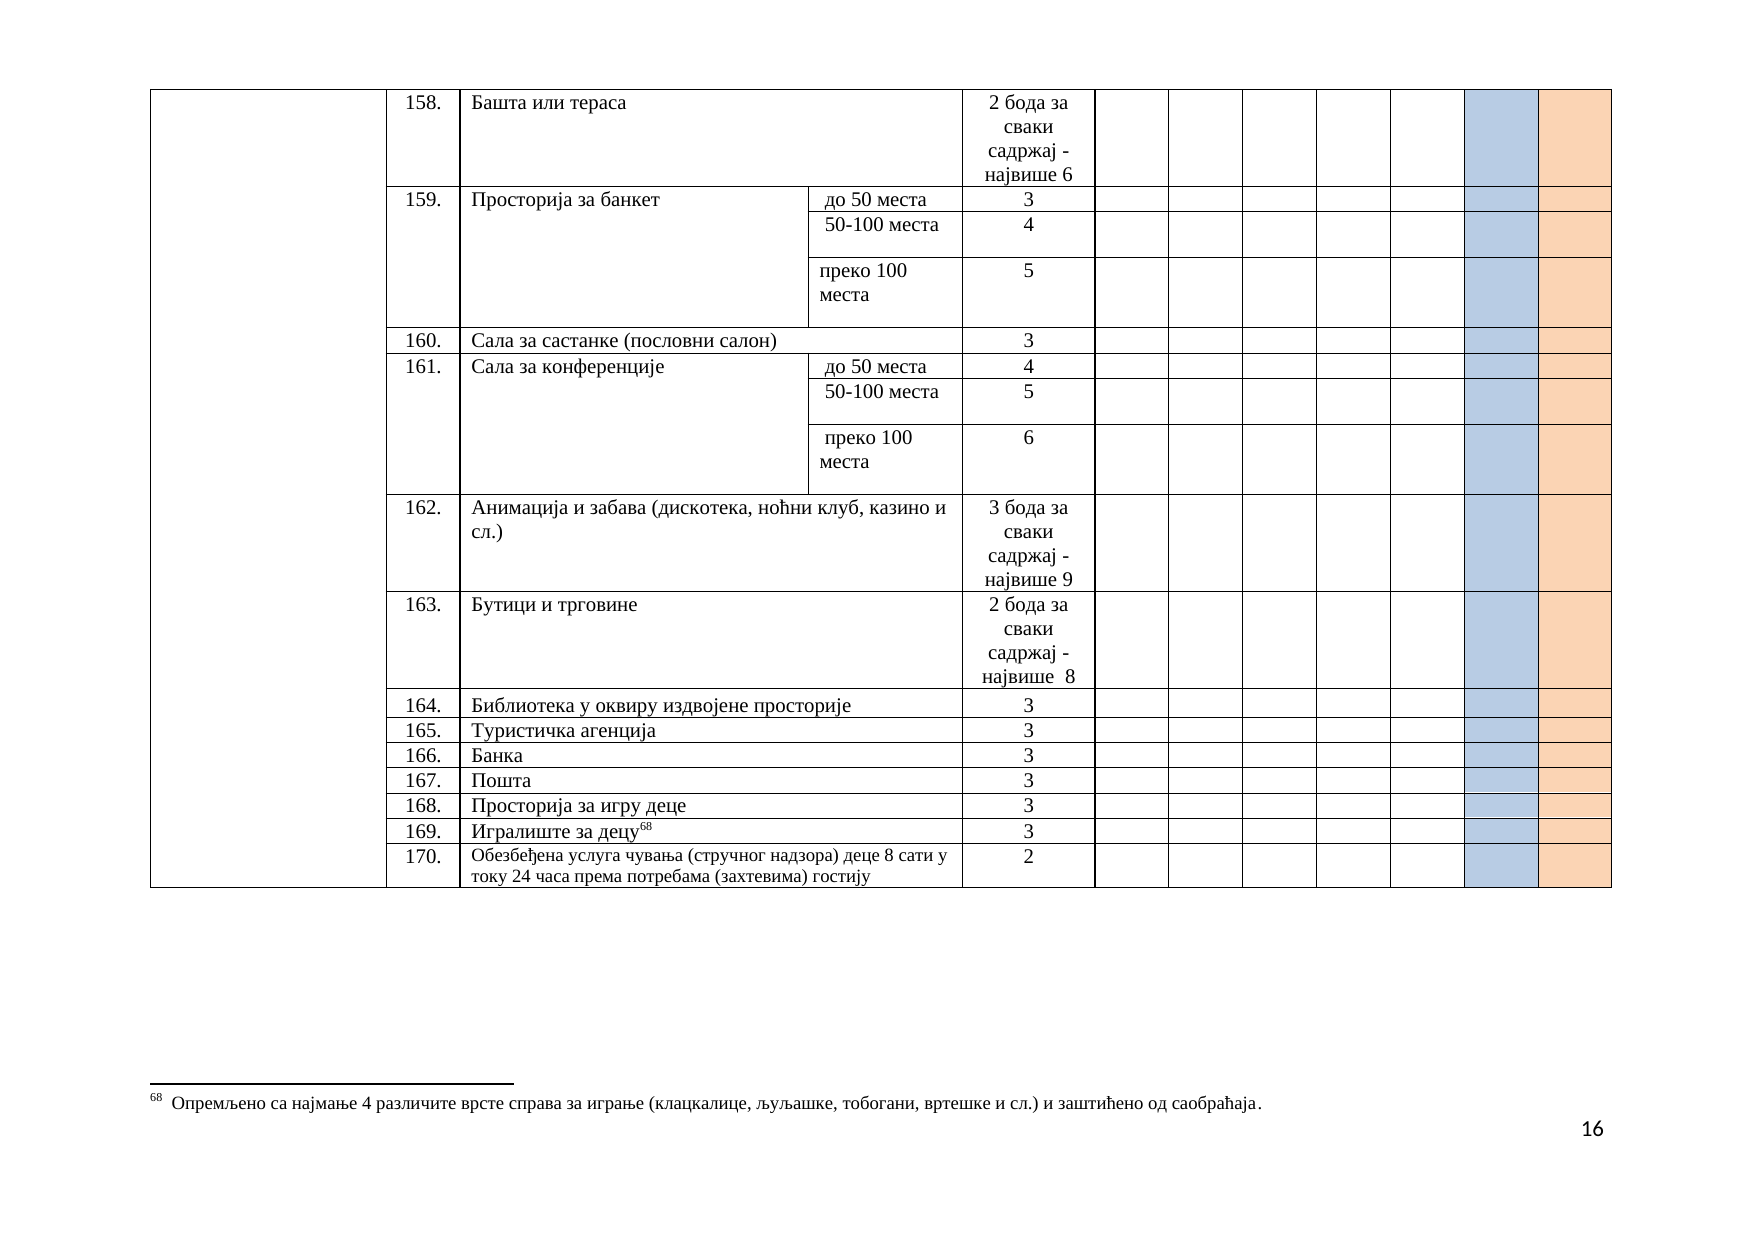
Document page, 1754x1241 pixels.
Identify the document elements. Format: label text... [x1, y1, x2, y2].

table_cell [1243, 187, 1316, 211]
table_cell 50-100 места [809, 212, 962, 257]
table_cell 3 [963, 689, 1094, 717]
table_cell [1169, 425, 1242, 494]
table_cell [1317, 689, 1390, 717]
table_cell [1169, 689, 1242, 717]
table_cell [1317, 592, 1390, 688]
table_cell [1465, 768, 1538, 792]
table_cell [1465, 425, 1538, 494]
table_cell [1243, 379, 1316, 424]
table_cell [1169, 379, 1242, 424]
table_cell 5 [963, 379, 1094, 424]
table_cell [1465, 495, 1538, 591]
table_cell [1317, 354, 1390, 378]
table_cell 3 [963, 819, 1094, 843]
table_cell [1539, 187, 1611, 211]
table_cell [808, 328, 962, 353]
table_cell [1169, 90, 1242, 186]
table_cell 4 [963, 212, 1094, 257]
table_cell 165. [387, 718, 459, 742]
table_cell [1465, 794, 1538, 817]
table_cell Игралиште за децу [461, 819, 962, 843]
table_cell [1096, 768, 1168, 792]
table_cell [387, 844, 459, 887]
table_cell 5 [963, 258, 1094, 327]
table_cell [1317, 379, 1390, 424]
table_cell [1391, 90, 1464, 186]
table_cell [1096, 718, 1168, 742]
table_cell 2 бода за сваки садржај - највише 6 [963, 90, 1094, 186]
table_cell преко 100 места [809, 258, 962, 327]
table_cell [1096, 328, 1168, 353]
table_cell [1391, 768, 1464, 792]
table_cell [1465, 718, 1538, 742]
table_cell [1096, 689, 1168, 717]
table_cell Анимација и забава (дискотека, ноћни клуб, казино и сл.) [461, 495, 962, 591]
table_cell [1391, 258, 1464, 327]
table_cell [1391, 212, 1464, 257]
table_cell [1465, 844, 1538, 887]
table_cell [1539, 768, 1611, 792]
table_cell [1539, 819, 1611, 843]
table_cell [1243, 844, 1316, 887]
table_cell Просторија за игру деце [461, 794, 962, 817]
table_cell [1391, 187, 1464, 211]
table_cell 161. [387, 354, 459, 494]
table_cell [1096, 379, 1168, 424]
table_cell 158. [387, 90, 459, 186]
table_cell Туристичка агенција [461, 718, 962, 742]
table_cell [1243, 819, 1316, 843]
table_cell [1465, 592, 1538, 688]
table_cell преко 100 места [809, 425, 962, 494]
table_cell [1169, 743, 1242, 767]
table_cell [1391, 794, 1464, 817]
table_cell [1169, 819, 1242, 843]
table_cell [1169, 718, 1242, 742]
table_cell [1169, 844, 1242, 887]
table_cell [1243, 258, 1316, 327]
table_cell 169. [387, 819, 459, 843]
table_cell [1391, 354, 1464, 378]
table_cell 167. [387, 768, 459, 792]
table_cell Пошта [461, 768, 962, 792]
table_cell [1096, 819, 1168, 843]
table_cell [1317, 187, 1390, 211]
table_cell [1096, 743, 1168, 767]
table_cell Сала за састанке (пословни салон) [461, 328, 808, 353]
table_cell 163. [387, 592, 459, 688]
table_cell [1465, 819, 1538, 843]
table_cell [1243, 689, 1316, 717]
table_cell [1317, 718, 1390, 742]
table_cell Башта или тераса [461, 90, 962, 186]
table_cell [1539, 718, 1611, 742]
table_cell [1317, 90, 1390, 186]
table_cell [1391, 718, 1464, 742]
table_cell [1096, 354, 1168, 378]
table_cell [1243, 794, 1316, 817]
table_cell 3 [963, 743, 1094, 767]
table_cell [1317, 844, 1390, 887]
table_cell 162. [387, 495, 459, 591]
table_cell 168. [387, 794, 459, 817]
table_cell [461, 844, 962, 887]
table_cell [1539, 328, 1611, 353]
table_cell [1169, 328, 1242, 353]
table_cell [1465, 379, 1538, 424]
table_cell [1096, 495, 1168, 591]
table_cell [1391, 689, 1464, 717]
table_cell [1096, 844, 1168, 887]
table_cell Просторија за банкет [461, 187, 808, 327]
table_cell [1243, 768, 1316, 792]
table_cell 3 [963, 794, 1094, 817]
table_cell 3 бода за сваки садржај - највише 9 [963, 495, 1094, 591]
table_cell 3 [963, 187, 1094, 211]
table_cell [1169, 768, 1242, 792]
table_cell [1243, 592, 1316, 688]
table_cell [1391, 425, 1464, 494]
table_cell [1539, 592, 1611, 688]
table_cell [1391, 495, 1464, 591]
table_cell [1465, 90, 1538, 186]
table_cell 159. [387, 187, 459, 327]
table_cell 3 [963, 768, 1094, 792]
table_cell [1465, 258, 1538, 327]
table_cell [1096, 592, 1168, 688]
table_cell [1096, 187, 1168, 211]
table_cell Банка [461, 743, 962, 767]
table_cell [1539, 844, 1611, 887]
table_cell [1096, 258, 1168, 327]
table_cell до 50 места [809, 354, 962, 378]
table_cell [1539, 258, 1611, 327]
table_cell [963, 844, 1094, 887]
table_cell 6 [963, 425, 1094, 494]
table_cell 4 [963, 354, 1094, 378]
table_cell [1243, 425, 1316, 494]
table_cell [1539, 495, 1611, 591]
table_cell [1317, 743, 1390, 767]
table_cell 3 [963, 718, 1094, 742]
table_cell [1169, 187, 1242, 211]
table_cell [1317, 425, 1390, 494]
table_cell до 50 места [809, 187, 962, 211]
table_cell 166. [387, 743, 459, 767]
table_cell [1539, 425, 1611, 494]
table_cell [1243, 354, 1316, 378]
table_cell [1317, 794, 1390, 817]
table_cell Библиотека у оквиру издвојене просторије [461, 689, 962, 717]
table_cell [1243, 328, 1316, 353]
table_cell [1539, 743, 1611, 767]
table_cell [1317, 212, 1390, 257]
table_cell [1317, 819, 1390, 843]
table_cell [1391, 592, 1464, 688]
table_cell [1169, 354, 1242, 378]
table_cell [1169, 794, 1242, 817]
table_cell Сала за конференције [461, 354, 808, 494]
table_cell [1169, 212, 1242, 257]
table_cell 164. [387, 689, 459, 717]
table_cell [1169, 592, 1242, 688]
table_cell [1391, 819, 1464, 843]
table_cell [1391, 379, 1464, 424]
table_cell [1096, 425, 1168, 494]
table_cell [1539, 794, 1611, 817]
table_cell [1243, 495, 1316, 591]
table_cell [1169, 258, 1242, 327]
table_cell [1539, 689, 1611, 717]
table_cell [1539, 90, 1611, 186]
table_cell [1169, 495, 1242, 591]
table_cell [1539, 354, 1611, 378]
table_cell [151, 693, 386, 887]
table_cell 3 [963, 328, 1094, 353]
table_cell [1465, 187, 1538, 211]
table_cell [1539, 379, 1611, 424]
table_cell [1317, 495, 1390, 591]
table_cell [1243, 212, 1316, 257]
table_cell [1243, 718, 1316, 742]
table_cell [1465, 328, 1538, 353]
table_cell Бутици и трговине [461, 592, 962, 688]
table_cell [1096, 794, 1168, 817]
table_cell [1391, 743, 1464, 767]
table_cell [1096, 90, 1168, 186]
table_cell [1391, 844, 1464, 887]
table_cell [1391, 328, 1464, 353]
table_cell 160. [387, 328, 459, 353]
table_cell [1539, 212, 1611, 257]
table_cell [1243, 90, 1316, 186]
table_cell [1317, 328, 1390, 353]
table_cell 2 бода за сваки садржај - највише 8 [963, 592, 1094, 688]
table_cell [1465, 212, 1538, 257]
table_cell [1465, 354, 1538, 378]
table_cell [1096, 212, 1168, 257]
table_cell 50-100 места [809, 379, 962, 424]
table_cell [1317, 258, 1390, 327]
table_cell [1465, 689, 1538, 717]
table_cell [1465, 743, 1538, 767]
table_cell [1317, 768, 1390, 792]
table_cell [1243, 743, 1316, 767]
